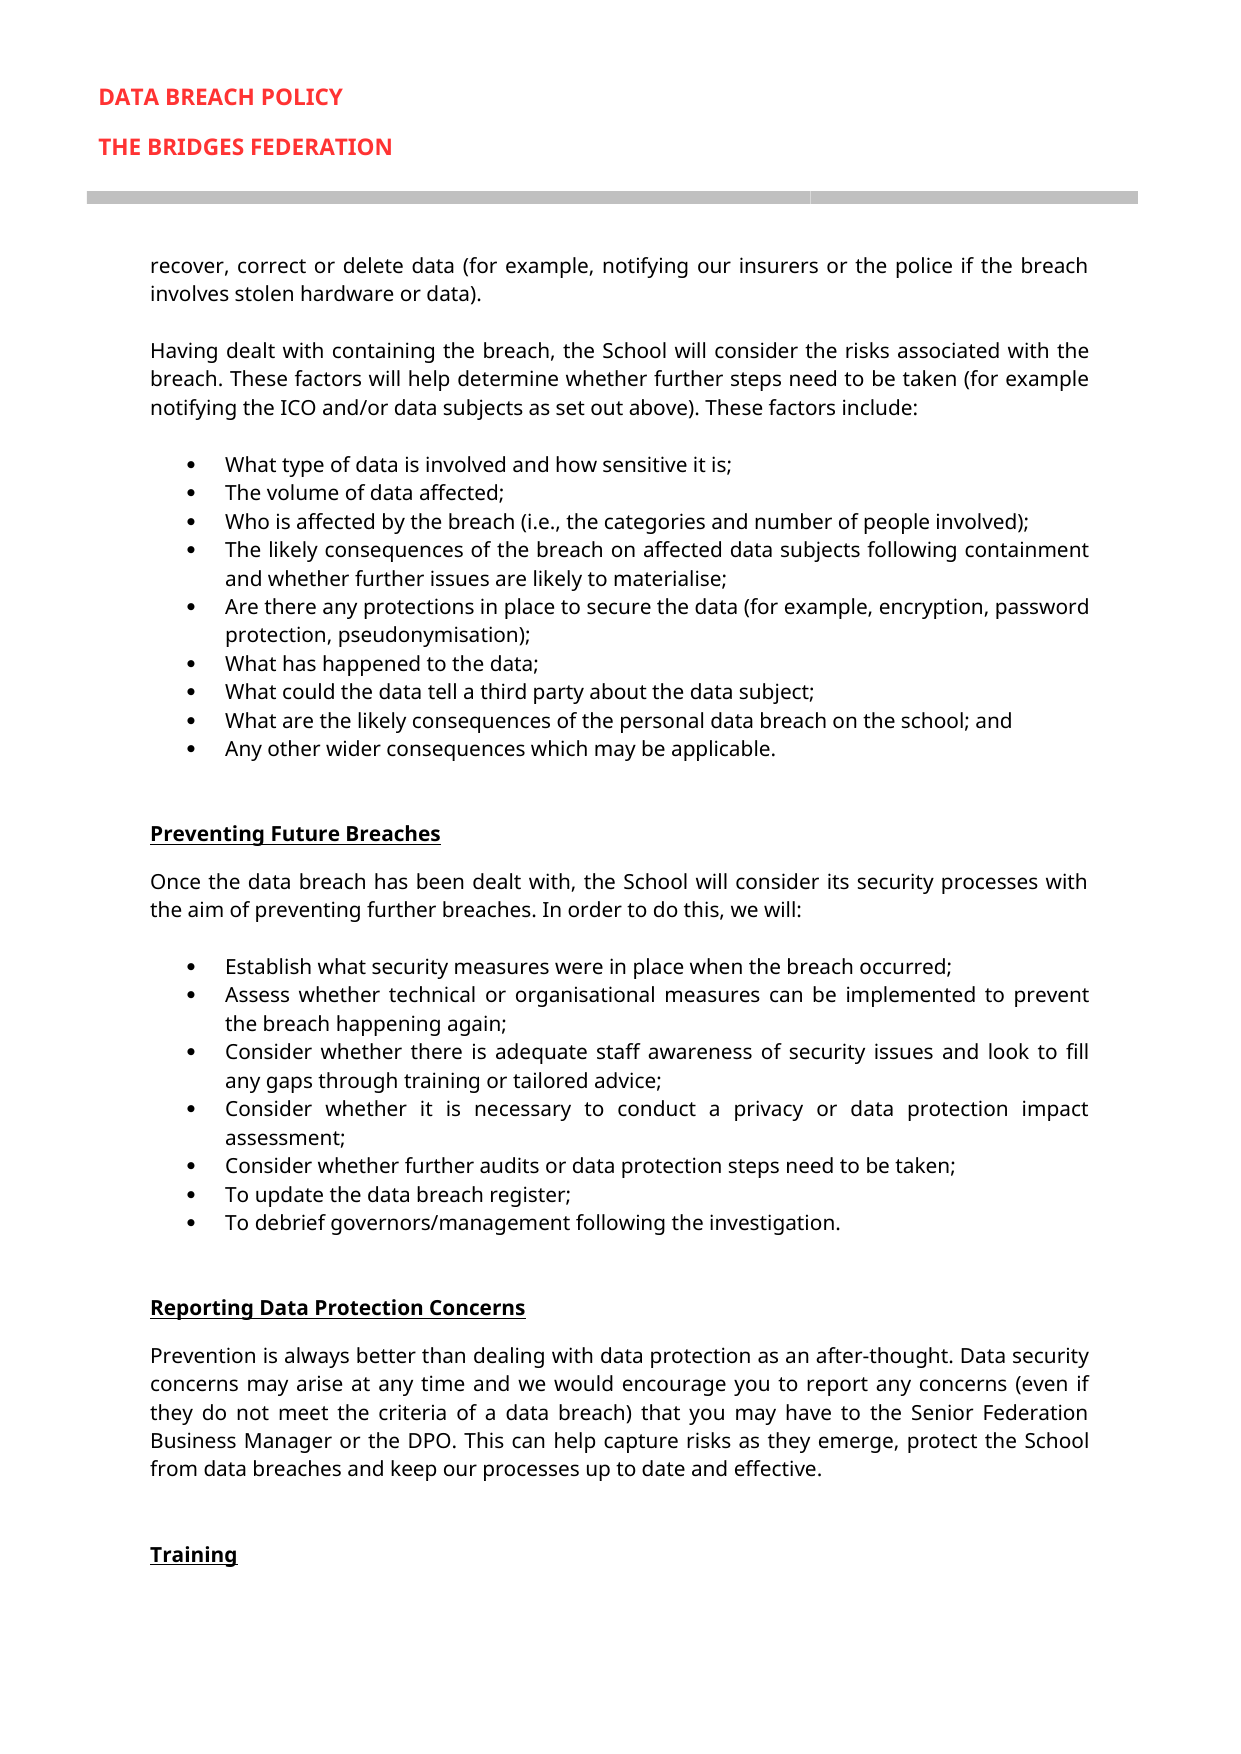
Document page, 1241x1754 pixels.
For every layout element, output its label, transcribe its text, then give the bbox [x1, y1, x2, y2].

list What type of data is involved and how sensitive it is; [187, 450, 1090, 478]
list To update the data breach register; [187, 1180, 1090, 1208]
list Who is affected by the breach (i.e., the categories and number of people involved); [187, 507, 1090, 535]
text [150, 251, 1090, 308]
list What has happened to the data; [187, 649, 1090, 677]
list The volume of data affected; [187, 478, 1090, 507]
list The likely consequences of the breach on affected data subjects following containment and whether further issues are likely to materialise; [187, 535, 1090, 592]
text Once the data breach has been dealt with, the School will consider its security processes with the aim of preventing further breaches. In order to do this, we will: [150, 867, 1090, 924]
text Prevention is always better than dealing with data protection as an after-thought. Data security concerns may arise at any time and we would encourage you to report any concerns (even if they do not meet the criteria of a data breach) that you may have to the Senior Federation Business Manager or the DPO. This can help capture risks as they emerge, protect the School from data breaches and keep our processes up to date and effective. [150, 1341, 1090, 1483]
list Consider whether it is necessary to conduct a privacy or data protection impact assessment; [187, 1094, 1090, 1151]
list Establish what security measures were in place when the breach occurred; [187, 952, 1090, 981]
text Reporting Data Protection Concerns [150, 1293, 1090, 1322]
list Assess whether technical or organisational measures can be implemented to prevent the breach happening again; [187, 981, 1090, 1037]
list What could the data tell a third party about the data subject; [187, 677, 1090, 706]
list To debrief governors/management following the investigation. [187, 1208, 1090, 1237]
list Are there any protections in place to secure the data (for example, encryption, password protection, pseudonymisation); [187, 592, 1090, 649]
list Consider whether there is adequate staff awareness of security issues and look to fill any gaps through training or tailored advice; [187, 1037, 1090, 1094]
text Having dealt with containing the breach, the School will consider the risks associated with the breach. These factors will help determine whether further steps need to be taken (for example notifying the ICO and/or data subjects as set out above). These factors include: [150, 336, 1090, 421]
text Training [150, 1540, 1090, 1568]
list What are the likely consequences of the personal data breach on the school; and [187, 706, 1090, 734]
list Consider whether further audits or data protection steps need to be taken; [187, 1151, 1090, 1180]
list Any other wider consequences which may be applicable. [187, 734, 1090, 763]
text Preventing Future Breaches [150, 819, 1090, 848]
